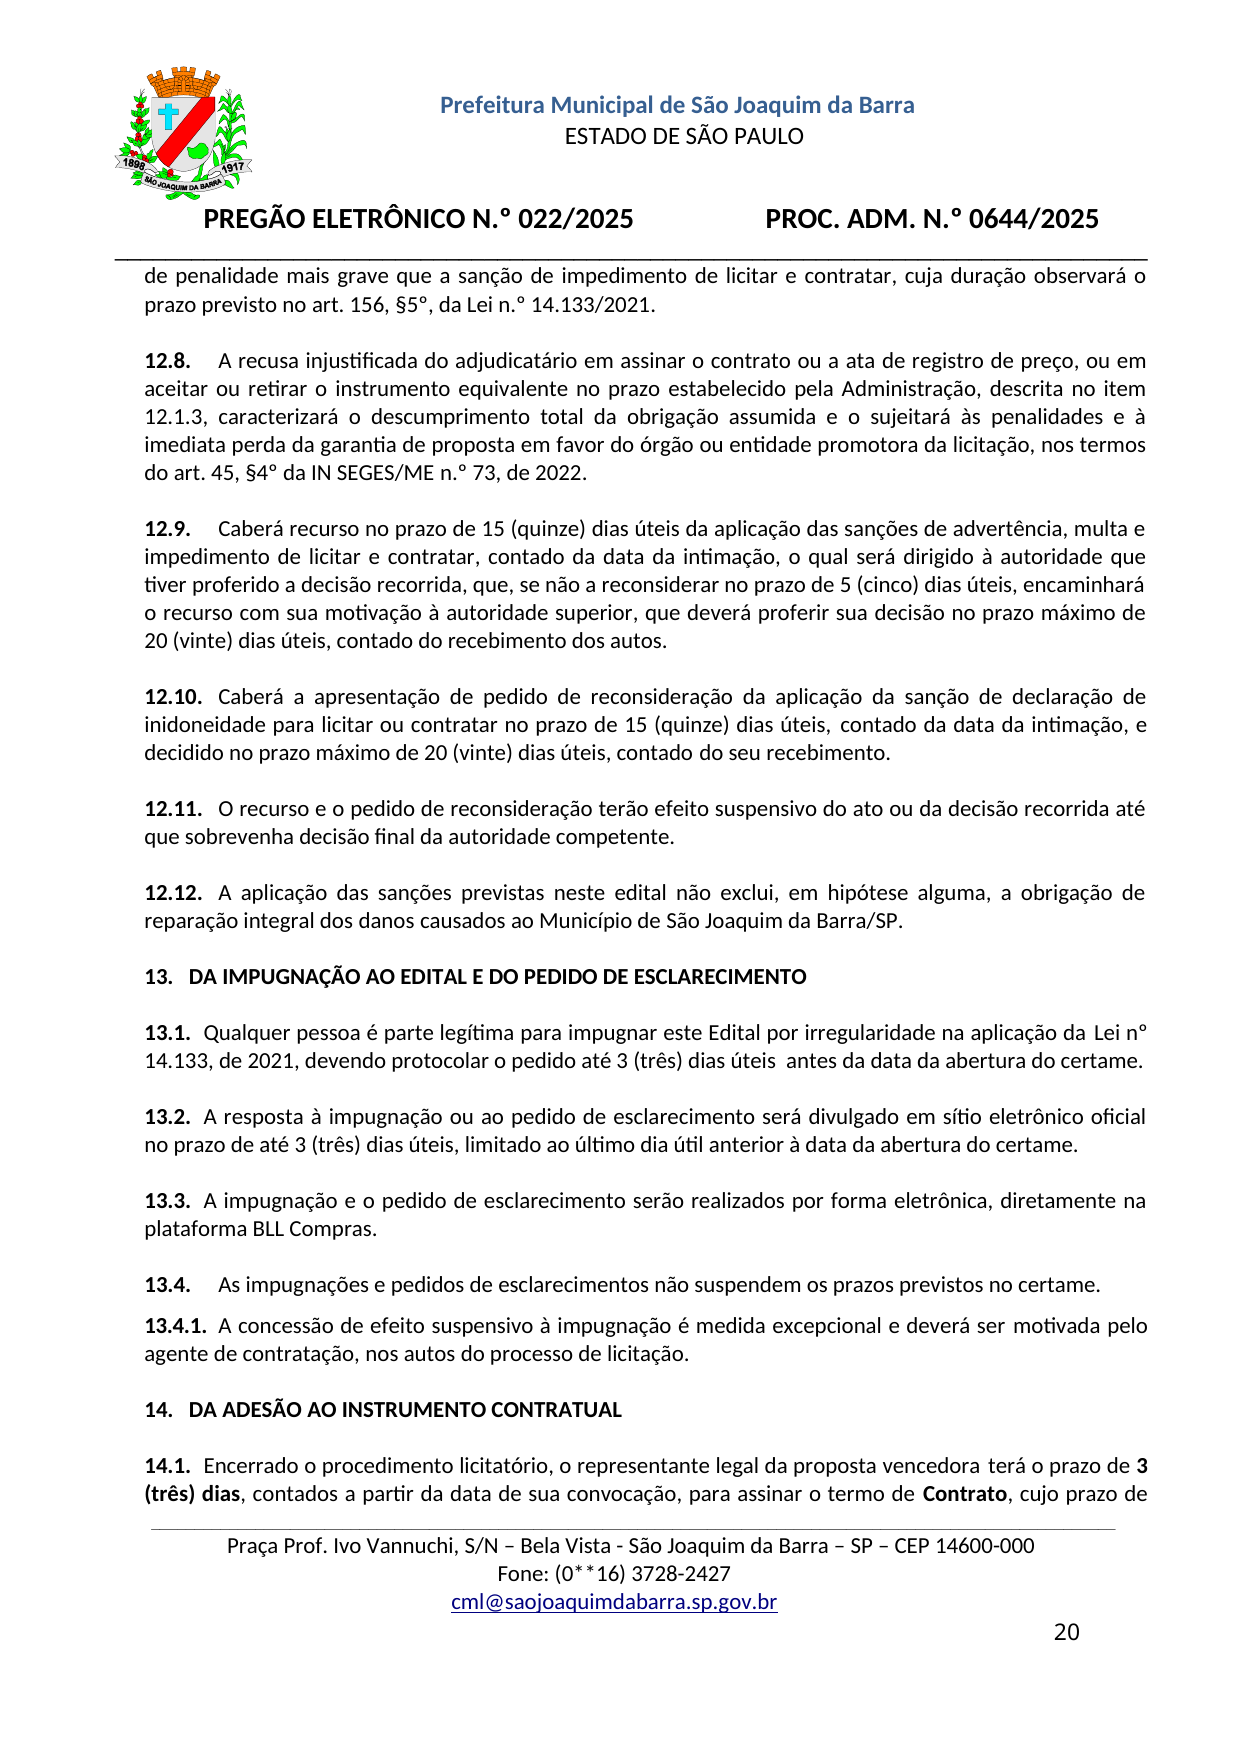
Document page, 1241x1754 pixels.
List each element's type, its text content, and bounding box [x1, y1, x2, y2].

list Qualquer pessoa é parte legítima para impugnar este Edital por irregularidade na aplicação da Lei nº 14.133, de 2021, devendo protocolar o pedido até 3 (três) dias úteis antes da data da abertura do certame. [144, 1018, 1148, 1074]
subtitle DA ADESÃO AO INSTRUMENTO CONTRATUAL [144, 1395, 1148, 1423]
list A concessão de efeito suspensivo à impugnação é medida excepcional e deverá ser motivada pelo agente de contratação, nos autos do processo de licitação. [144, 1311, 1148, 1367]
list Caberá recurso no prazo de 15 (quinze) dias úteis da aplicação das sanções de advertência, multa e impedimento de licitar e contratar, contado da data da intimação, o qual será dirigido à autoridade que tiver proferido a decisão recorrida, que, se não a reconsiderar no prazo de 5 (cinco) dias úteis, encaminhará o recurso com sua motivação à autoridade superior, que deverá proferir sua decisão no prazo máximo de 20 (vinte) dias úteis, contado do recebimento dos autos. [144, 514, 1148, 654]
list A aplicação das sanções previstas neste edital não exclui, em hipótese alguma, a obrigação de reparação integral dos danos causados ao Município de São Joaquim da Barra/SP. [144, 878, 1148, 934]
list Caberá a apresentação de pedido de reconsideração da aplicação da sanção de declaração de inidoneidade para licitar ou contratar no prazo de 15 (quinze) dias úteis, contado da data da intimação, e decidido no prazo máximo de 20 (vinte) dias úteis, contado do seu recebimento. [144, 682, 1148, 766]
subtitle DA IMPUGNAÇÃO AO EDITAL E DO PEDIDO DE ESCLARECIMENTO [144, 962, 1148, 990]
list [144, 262, 1148, 318]
list A recusa injustificada do adjudicatário em assinar o contrato ou a ata de registro de preço, ou em aceitar ou retirar o instrumento equivalente no prazo estabelecido pela Administração, descrita no item 12.1.3, caracterizará o descumprimento total da obrigação assumida e o sujeitará às penalidades e à imediata perda da garantia de proposta em favor do órgão ou entidade promotora da licitação, nos termos do art. 45, §4º da IN SEGES/ME n.º 73, de 2022. [144, 346, 1148, 486]
list O recurso e o pedido de reconsideração terão efeito suspensivo do ato ou da decisão recorrida até que sobrevenha decisão final da autoridade competente. [144, 794, 1148, 850]
list As impugnações e pedidos de esclarecimentos não suspendem os prazos previstos no certame. [144, 1270, 1148, 1298]
list A resposta à impugnação ou ao pedido de esclarecimento será divulgado em sítio eletrônico oficial no prazo de até 3 (três) dias úteis, limitado ao último dia útil anterior à data da abertura do certame. [144, 1102, 1148, 1158]
list A impugnação e o pedido de esclarecimento serão realizados por forma eletrônica, diretamente na plataforma BLL Compras. [144, 1186, 1148, 1242]
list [144, 1451, 1148, 1507]
